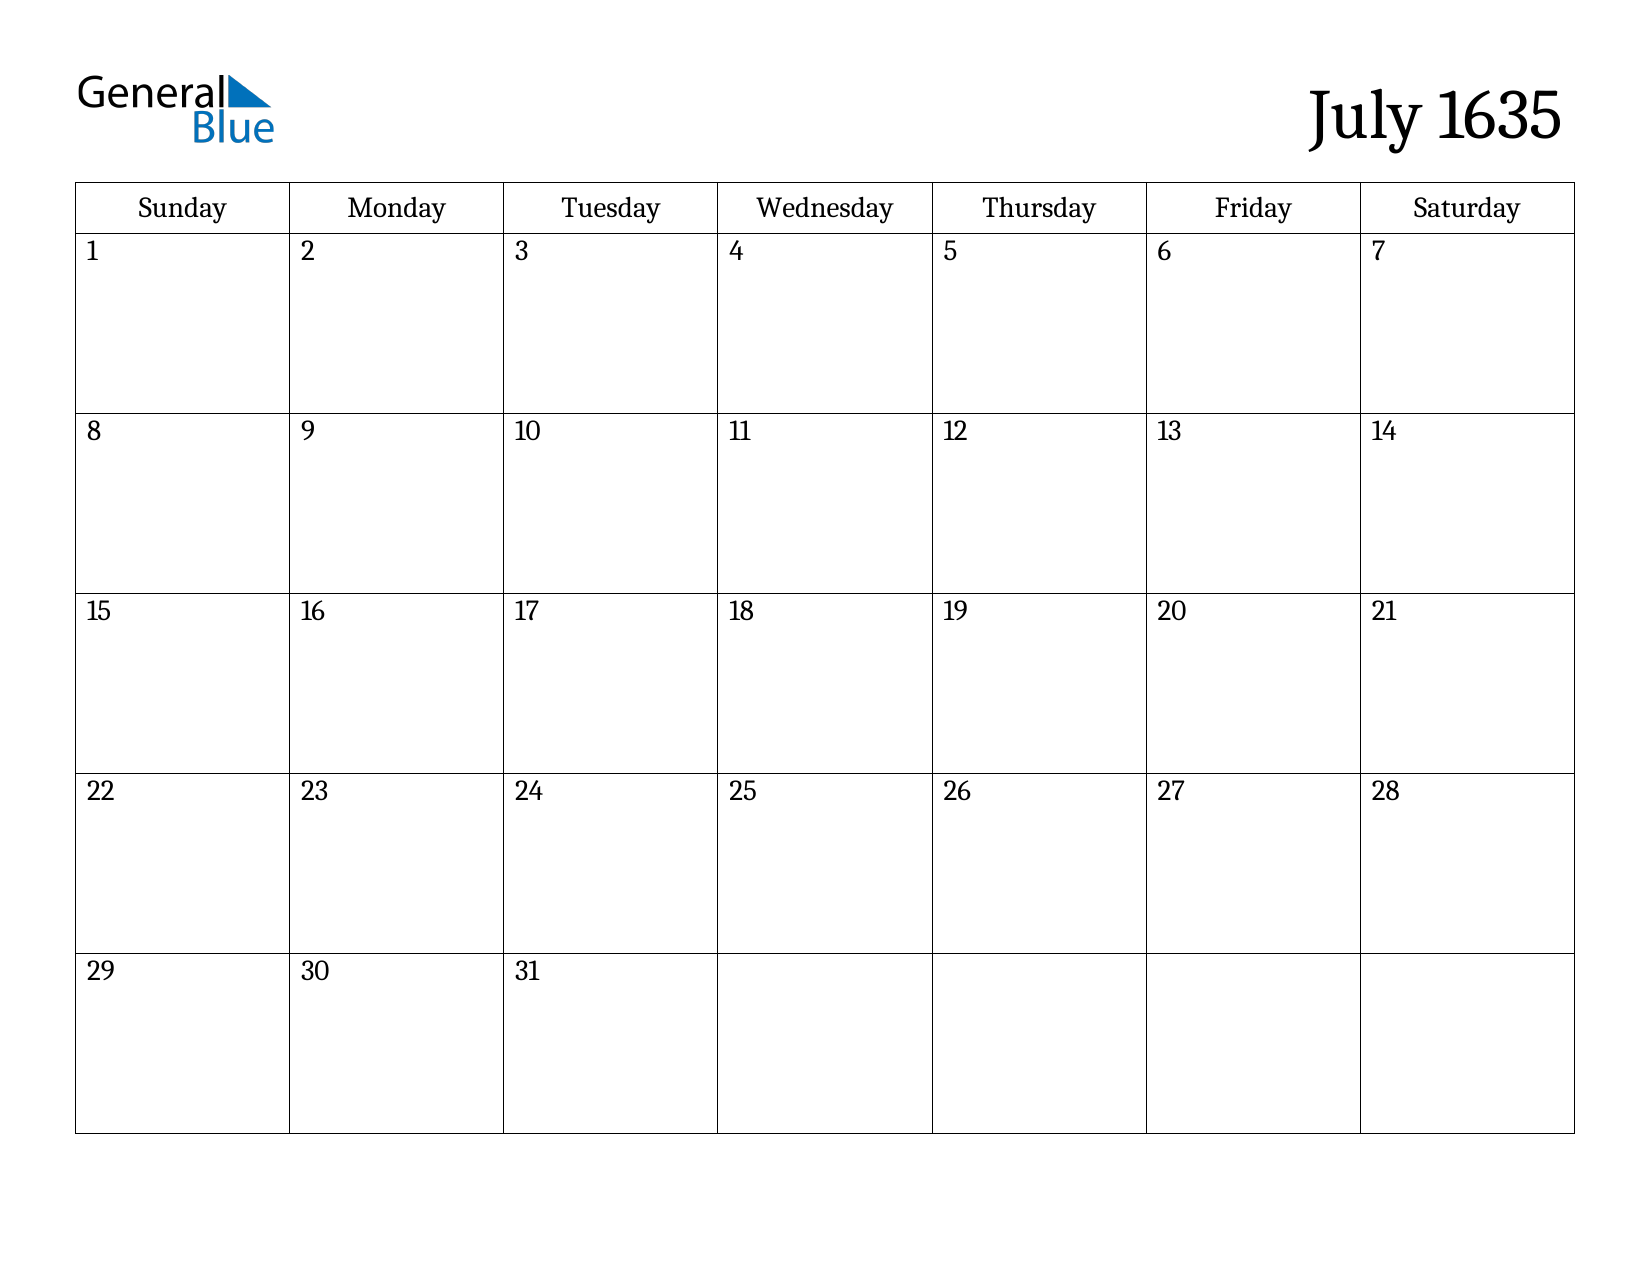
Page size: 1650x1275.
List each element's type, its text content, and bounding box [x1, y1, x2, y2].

table_cell [290, 808, 503, 953]
table_cell [76, 448, 289, 593]
table_cell 10 [504, 414, 717, 447]
table_cell [1147, 627, 1360, 773]
table_cell [1361, 954, 1574, 987]
table_cell [933, 627, 1146, 773]
table_cell Friday [1147, 183, 1360, 233]
table_cell 3 [504, 234, 717, 267]
table_cell [1361, 808, 1574, 953]
table_cell 18 [718, 594, 932, 627]
table_cell 17 [504, 594, 717, 627]
table_cell [933, 808, 1146, 953]
table_cell [504, 448, 717, 593]
table_cell 20 [1147, 594, 1360, 627]
table_cell [1147, 448, 1360, 593]
table_cell [290, 267, 503, 413]
table_cell 24 [504, 774, 717, 807]
table_cell [1361, 627, 1574, 773]
table_cell 11 [718, 414, 932, 447]
table_cell [76, 267, 289, 413]
table_cell [1147, 988, 1360, 1133]
table_cell Saturday [1361, 183, 1574, 233]
table_header July 1635 [504, 75, 1574, 182]
table_cell 16 [290, 594, 503, 627]
table_cell [504, 627, 717, 773]
table_cell Tuesday [504, 183, 717, 233]
table_cell 6 [1147, 234, 1360, 267]
table_cell [1361, 267, 1574, 413]
table_cell 7 [1361, 234, 1574, 267]
table_cell [718, 988, 932, 1133]
table_cell Sunday [76, 183, 289, 233]
table_cell 31 [504, 954, 717, 987]
table_cell 21 [1361, 594, 1574, 627]
table_header [76, 75, 503, 182]
table_cell 29 [76, 954, 289, 987]
table_cell 9 [290, 414, 503, 447]
table_cell 30 [290, 954, 503, 987]
table_cell 19 [933, 594, 1146, 627]
table_cell 28 [1361, 774, 1574, 807]
table_cell [718, 448, 932, 593]
table_cell [76, 808, 289, 953]
table_cell [1361, 448, 1574, 593]
table_cell Wednesday [718, 183, 932, 233]
table_cell 23 [290, 774, 503, 807]
table_cell [933, 448, 1146, 593]
table_cell Monday [290, 183, 503, 233]
table_cell 8 [76, 414, 289, 447]
table_cell [1147, 267, 1360, 413]
table_cell 5 [933, 234, 1146, 267]
table_cell [290, 988, 503, 1133]
table_cell 12 [933, 414, 1146, 447]
table_cell [1147, 808, 1360, 953]
table_cell 13 [1147, 414, 1360, 447]
table_cell [504, 267, 717, 413]
table_cell [504, 808, 717, 953]
table_cell [76, 627, 289, 773]
table_cell [718, 954, 932, 987]
table_cell [290, 627, 503, 773]
table_cell 1 [76, 234, 289, 267]
table_cell [718, 808, 932, 953]
table_cell [933, 988, 1146, 1133]
table_cell 14 [1361, 414, 1574, 447]
table_cell [76, 988, 289, 1133]
table_cell 25 [718, 774, 932, 807]
table_cell 15 [76, 594, 289, 627]
table_cell 2 [290, 234, 503, 267]
table_cell [933, 954, 1146, 987]
table_cell 27 [1147, 774, 1360, 807]
table_cell [718, 267, 932, 413]
table_cell [1147, 954, 1360, 987]
picture [78, 75, 274, 143]
table_cell [1361, 988, 1574, 1133]
table_cell 4 [718, 234, 932, 267]
table_cell Thursday [933, 183, 1146, 233]
table_cell 26 [933, 774, 1146, 807]
table_cell [290, 448, 503, 593]
table_cell [933, 267, 1146, 413]
table_cell [504, 988, 717, 1133]
table_cell [718, 627, 932, 773]
table_cell 22 [76, 774, 289, 807]
